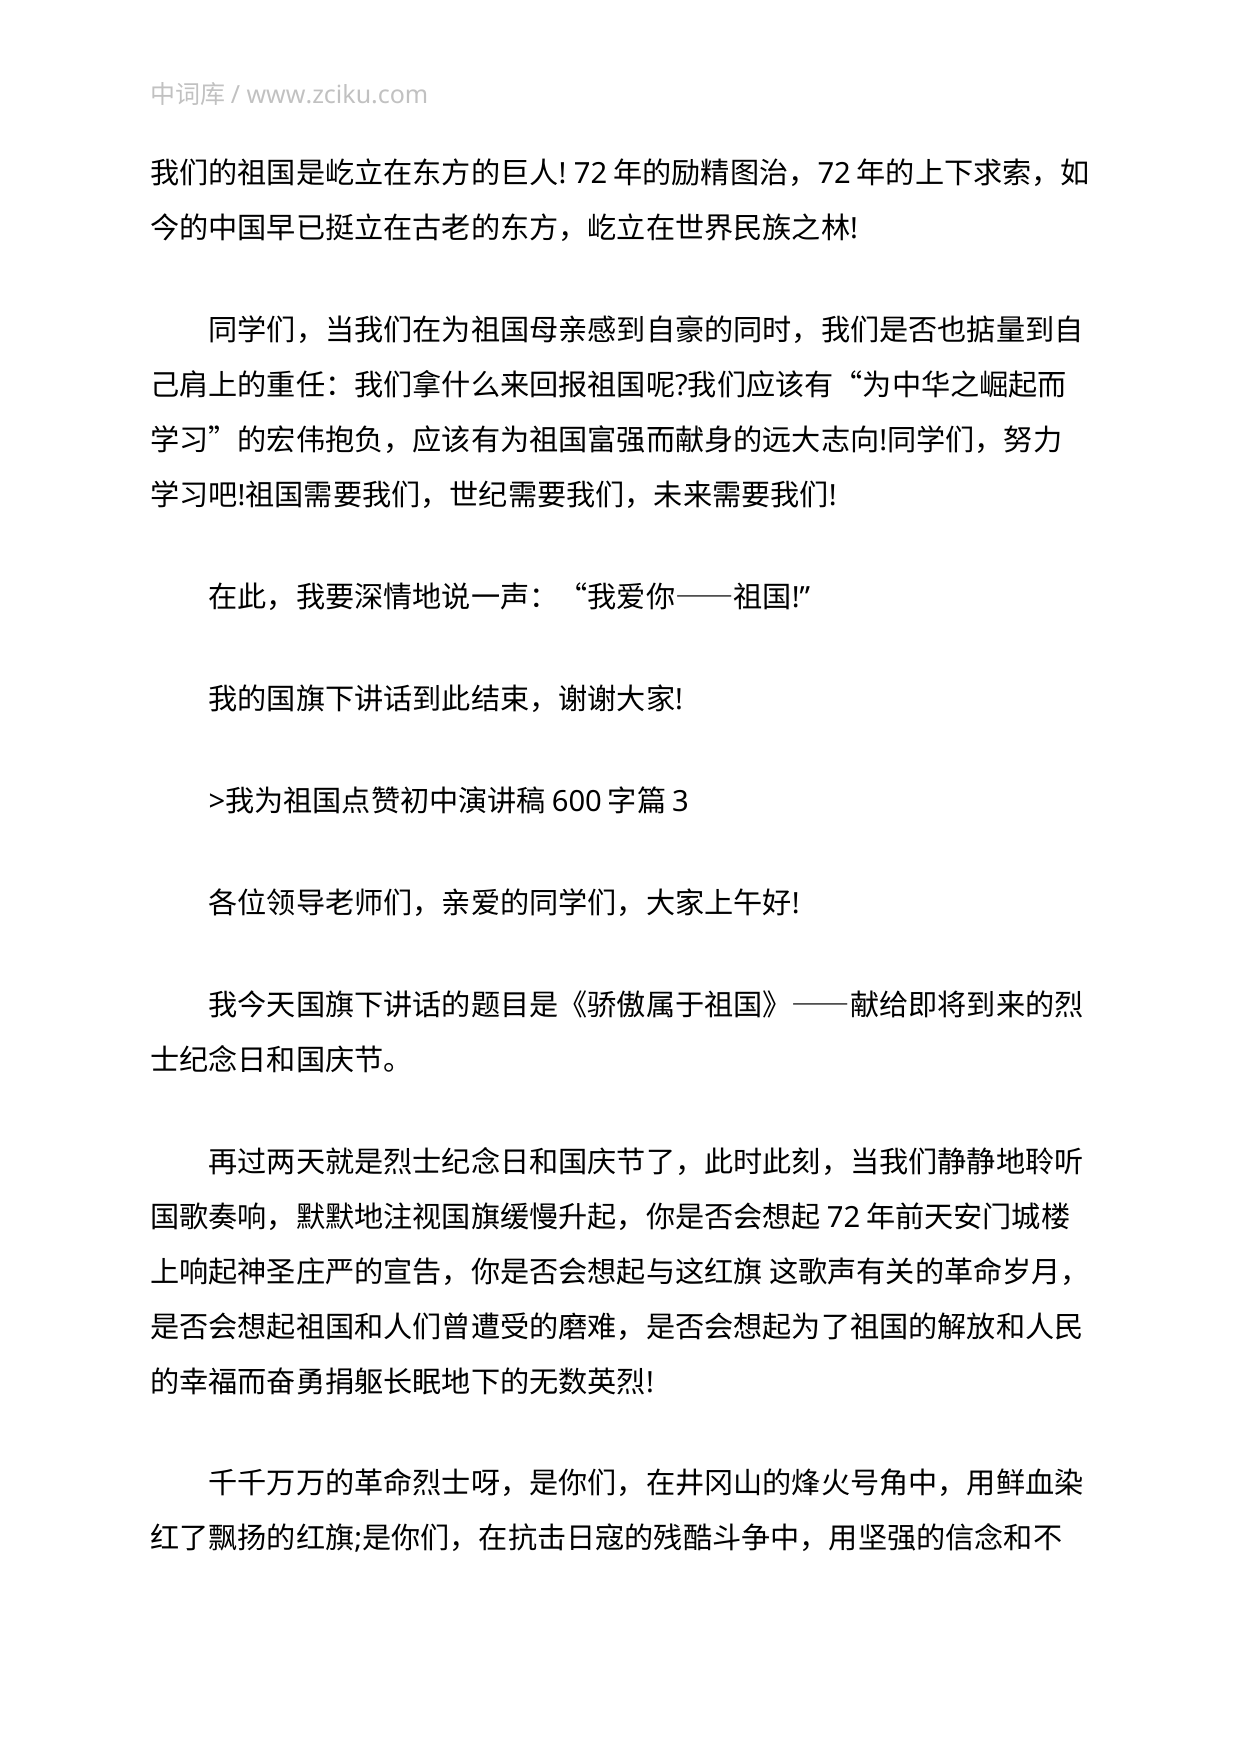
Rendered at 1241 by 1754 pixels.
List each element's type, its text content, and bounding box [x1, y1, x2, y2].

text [150, 1460, 1090, 1557]
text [150, 150, 1090, 247]
text 同学们，当我们在为祖国母亲感到自豪的同时，我们是否也掂量到自己肩上的重任：我们拿什么来回报祖国呢?我们应该有“为中华之崛起而学习”的宏伟抱负，应该有为祖国富强而献身的远大志向!同学们，努力学习吧!祖国需要我们，世纪需要我们，未来需要我们! [150, 307, 1090, 514]
text >我为祖国点赞初中演讲稿600字篇3 [150, 778, 1090, 820]
text 再过两天就是烈士纪念日和国庆节了，此时此刻，当我们静静地聆听国歌奏响，默默地注视国旗缓慢升起，你是否会想起72年前天安门城楼上响起神圣庄严的宣告，你是否会想起与这红旗 这歌声有关的革命岁月，是否会想起祖国和人们曾遭受的磨难，是否会想起为了祖国的解放和人民的幸福而奋勇捐躯长眠地下的无数英烈! [150, 1138, 1090, 1401]
text 我今天国旗下讲话的题目是《骄傲属于祖国》——献给即将到来的烈士纪念日和国庆节。 [150, 982, 1090, 1079]
text 我的国旗下讲话到此结束，谢谢大家! [150, 676, 1090, 718]
text 在此，我要深情地说一声：“我爱你——祖国!” [150, 574, 1090, 616]
text 各位领导老师们，亲爱的同学们，大家上午好! [150, 880, 1090, 922]
